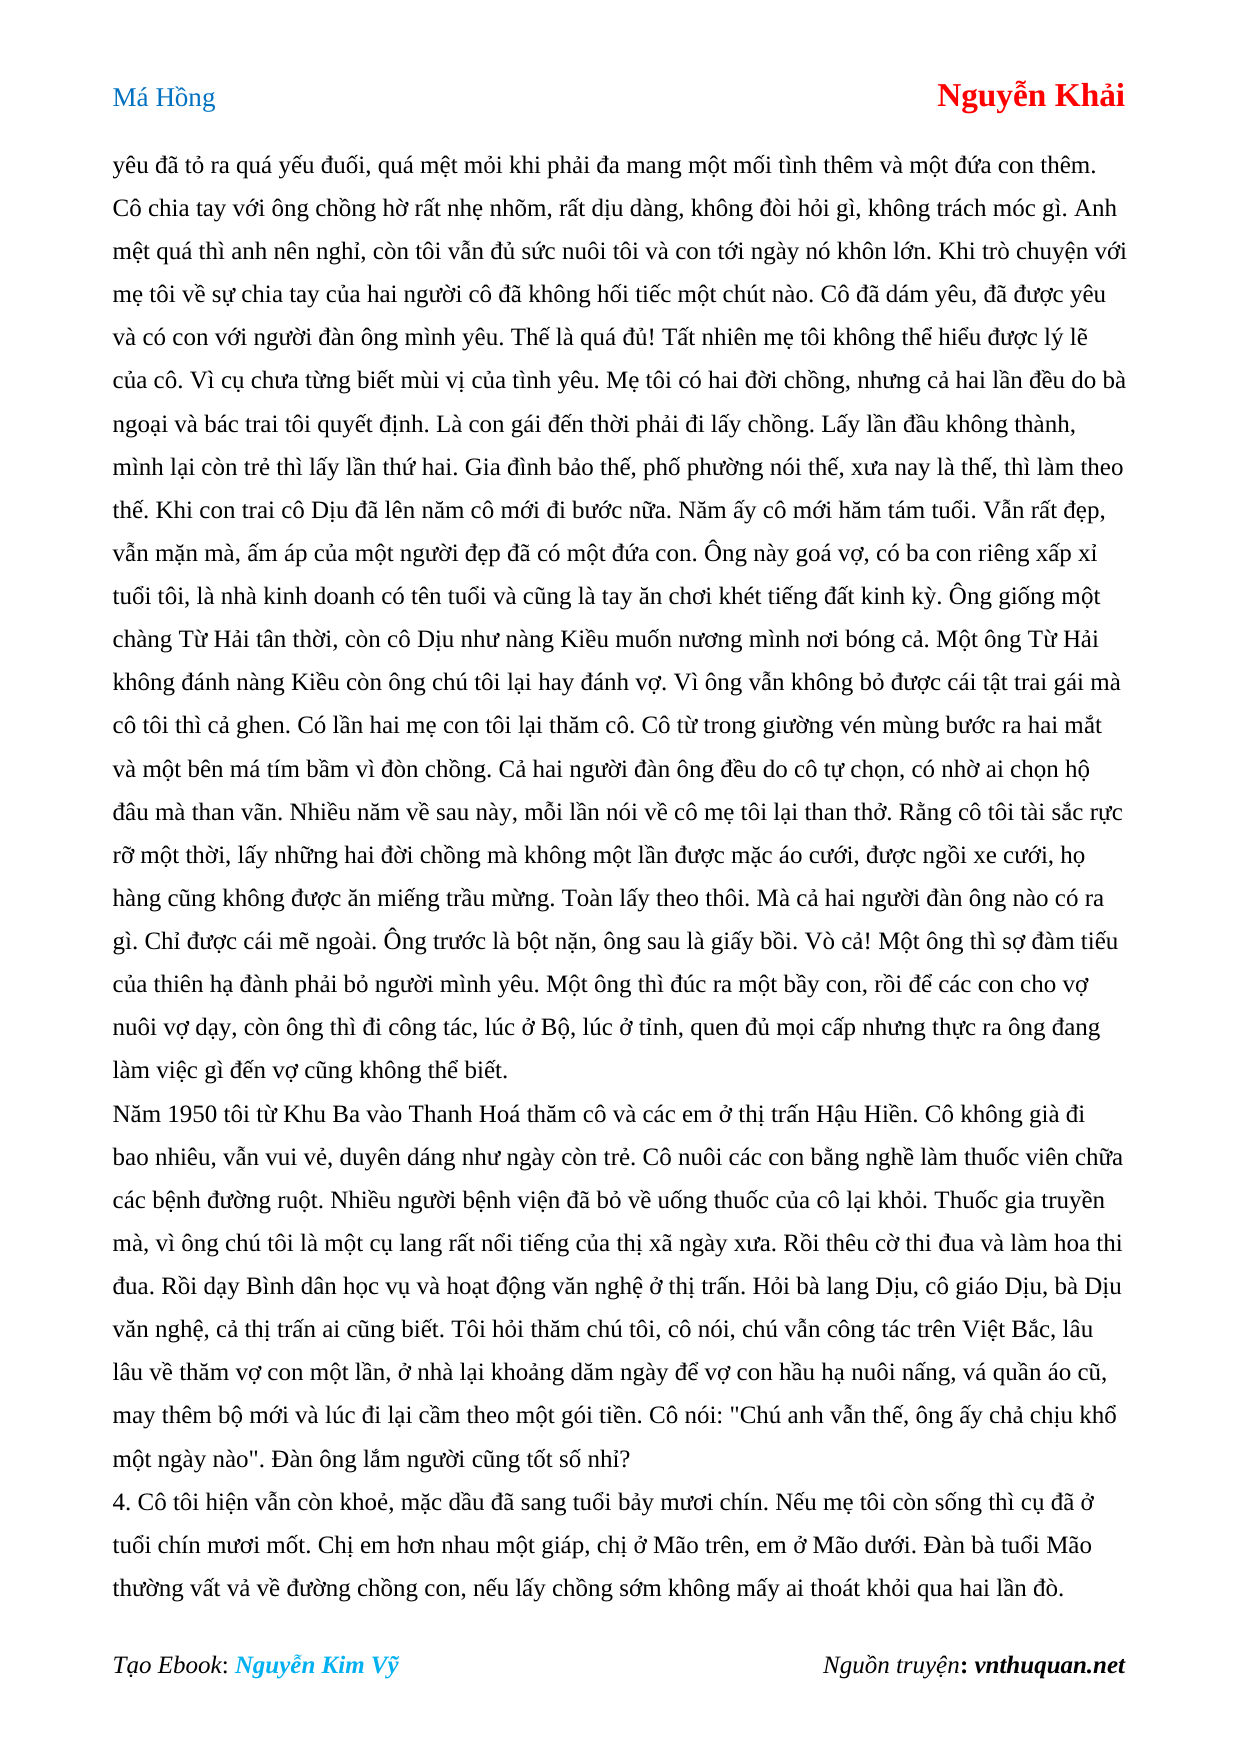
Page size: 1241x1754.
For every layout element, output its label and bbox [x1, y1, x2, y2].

text [112, 150, 1128, 1602]
